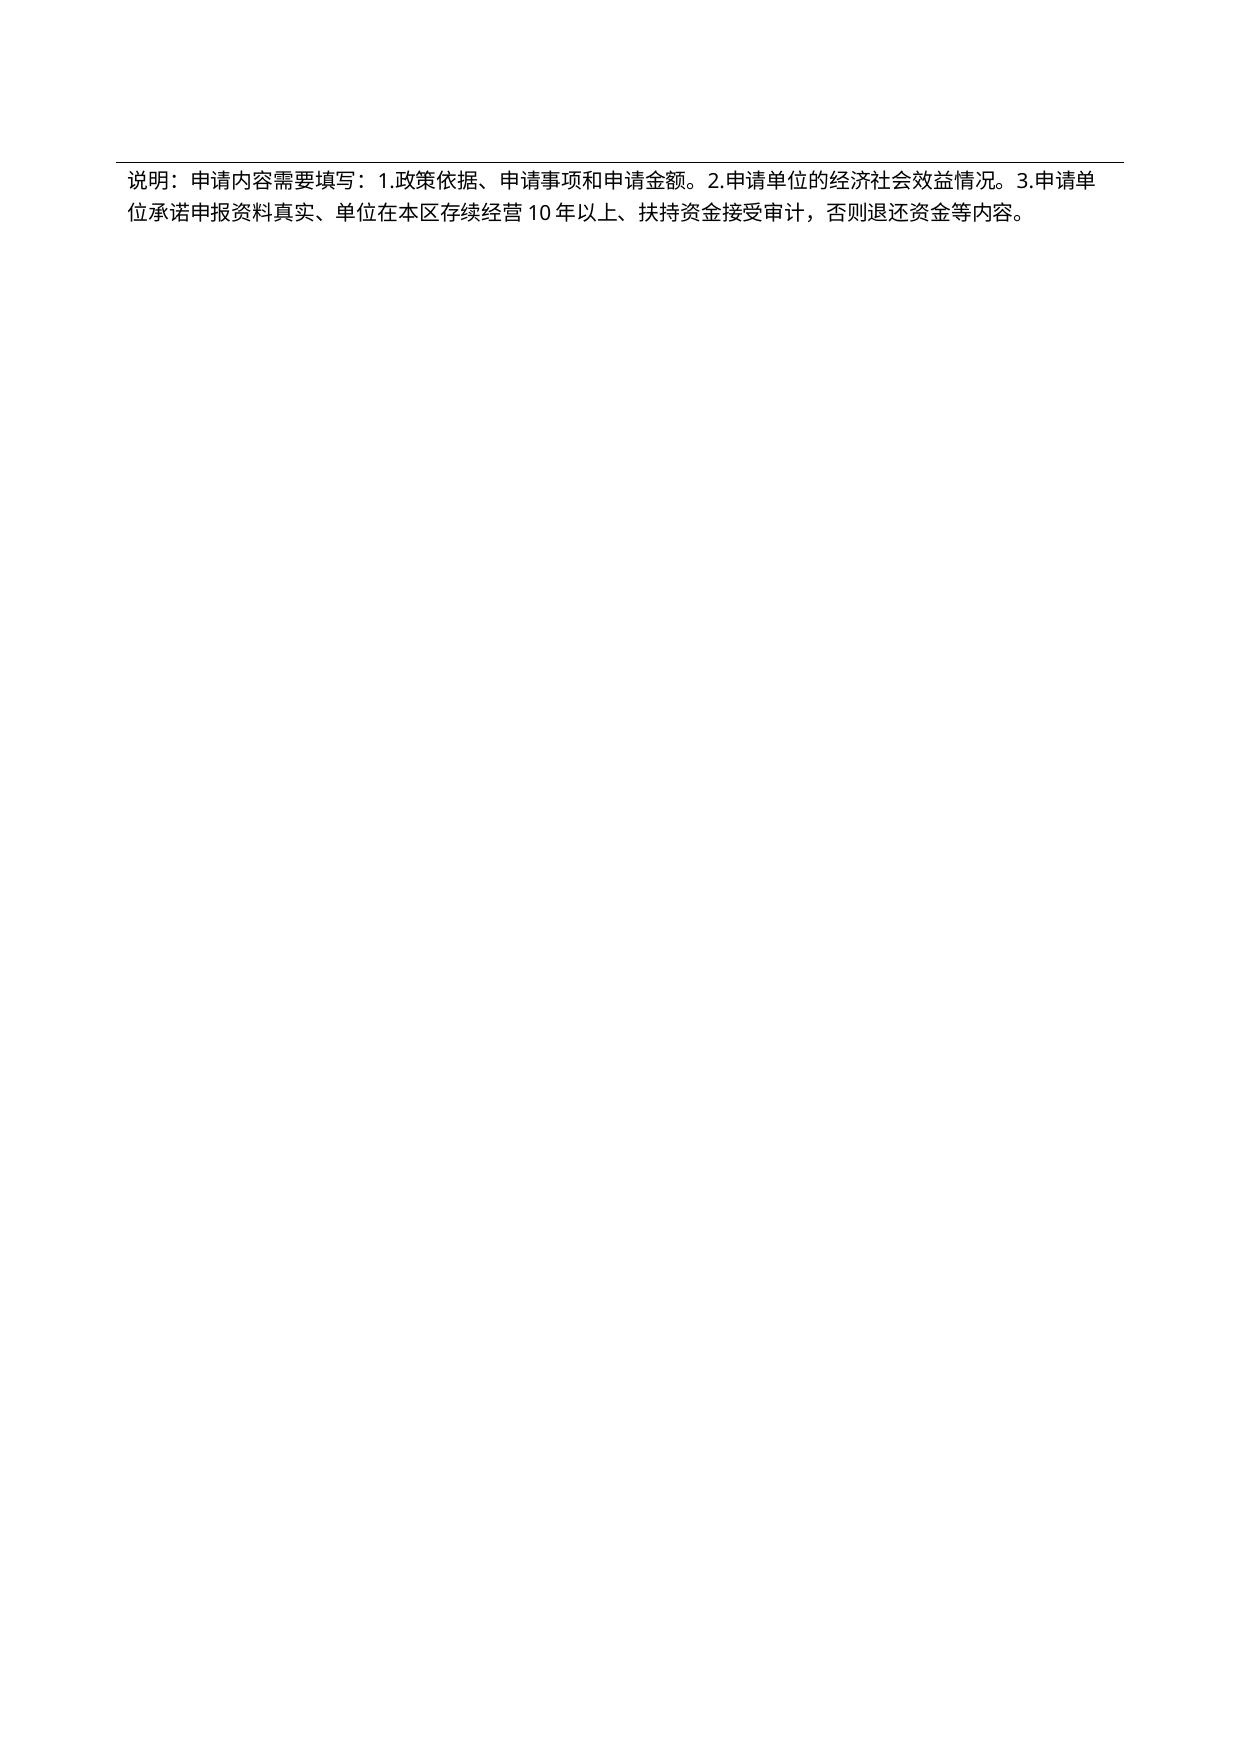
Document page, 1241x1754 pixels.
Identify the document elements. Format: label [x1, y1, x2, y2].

table_cell [116, 163, 1124, 228]
